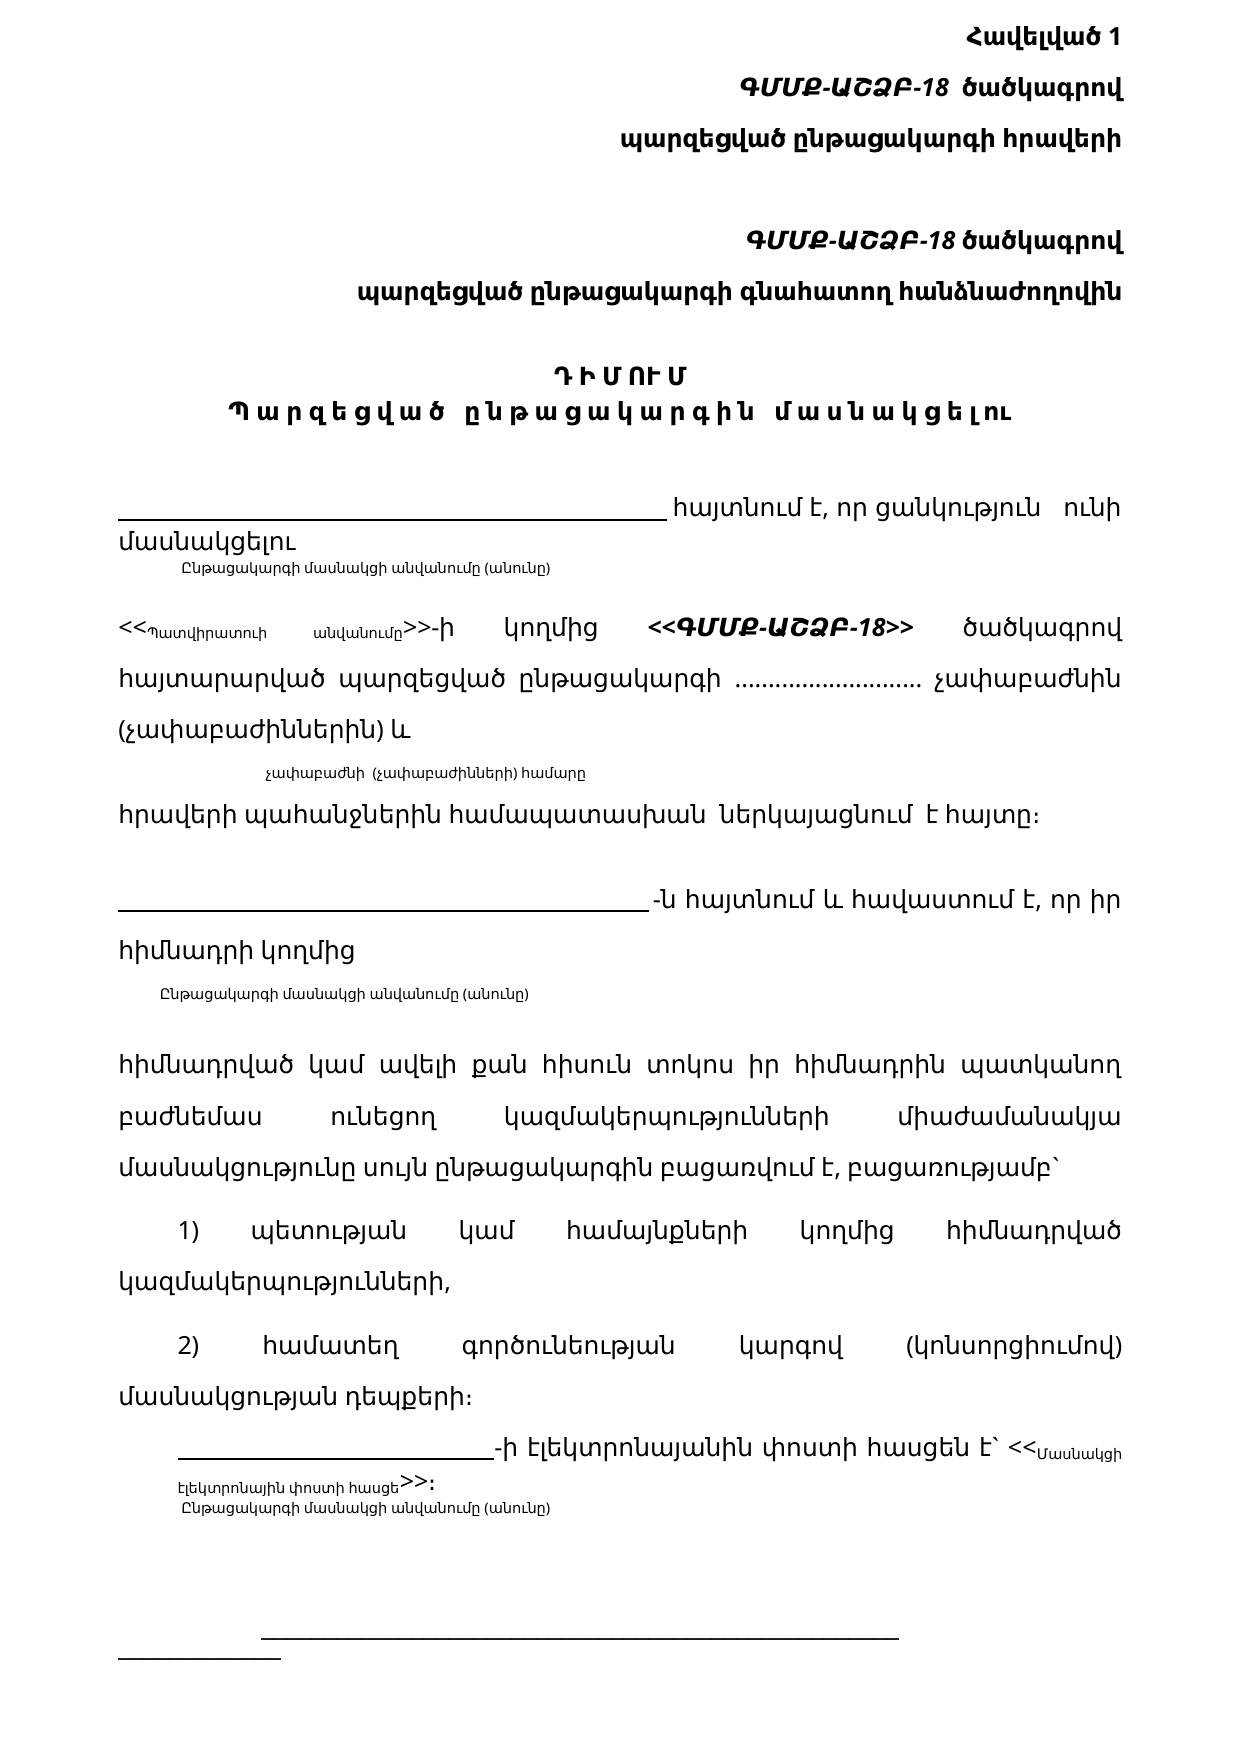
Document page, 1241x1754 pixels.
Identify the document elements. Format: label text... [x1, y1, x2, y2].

text ԳՄՄՔ-ԱՇՁԲ-18 ծածկագրով [118, 223, 1122, 257]
text <<Պատվիրատուի անվանումը>>-ի կողմից <<ԳՄՄՔ-ԱՇՁԲ-18>> ծածկագրով հայտարարված պարզեցված ընթացակարգի ............................ չափաբաժնին (չափաբաժիններին) և [118, 609, 1122, 745]
subtitle Պ ա ր զ ե ց վ ա ծ ը ն թ ա ց ա կ ա ր գ ի ն մ ա ս ն ա կ ց ե լ ու [118, 393, 1122, 427]
text Դ Ի Մ ՈՒ Մ [118, 359, 1122, 393]
text պարզեցված ընթացակարգի գնահատող հանձնաժողովին [118, 274, 1122, 308]
text հայտնում է, որ ցանկություն ունի մասնակցելու [118, 490, 1122, 558]
text -ի էլեկտրոնայանին փոստի հասցեն է` <<Մասնակցի էլեկտրոնային փոստի հասցե>>։ [177, 1429, 1122, 1497]
text պարզեցված ընթացակարգի հրավերի [118, 121, 1122, 155]
text 1) պետության կամ համայնքների կողմից հիմնադրված կազմակերպությունների, [118, 1213, 1122, 1298]
text Ընթացակարգի մասնակցի անվանումը (անունը) [118, 1497, 1122, 1532]
text ___________________________________________________ _____________ [118, 1617, 1122, 1660]
text հիմնադրված կամ ավելի քան հիսուն տոկոս իր հիմնադրին պատկանող բաժնեմաս ունեցող կազմակերպությունների միաժամանակյա մասնակցությունը սույն ընթացակարգին բացառվում է, բացառությամբ` [118, 1047, 1122, 1183]
text 2) համատեղ գործունեության կարգով (կոնսորցիումով) մասնակցության դեպքերի։ [118, 1327, 1122, 1412]
text չափաբաժնի (չափաբաժինների) համարը [118, 762, 1122, 796]
text Հավելված 1 [118, 19, 1122, 53]
text ԳՄՄՔ-ԱՇՁԲ-18 ծածկագրով [118, 70, 1122, 104]
text Ընթացակարգի մասնակցի անվանումը (անունը) [118, 558, 1122, 592]
text -ն հայտնում և հավաստում է, որ իր հիմնադրի կողմից [118, 881, 1122, 967]
text Ընթացակարգի մասնակցի անվանումը (անունը) [118, 983, 1122, 1018]
text հրավերի պահանջներին համապատասխան ներկայացնում է հայտը։ [118, 796, 1122, 830]
